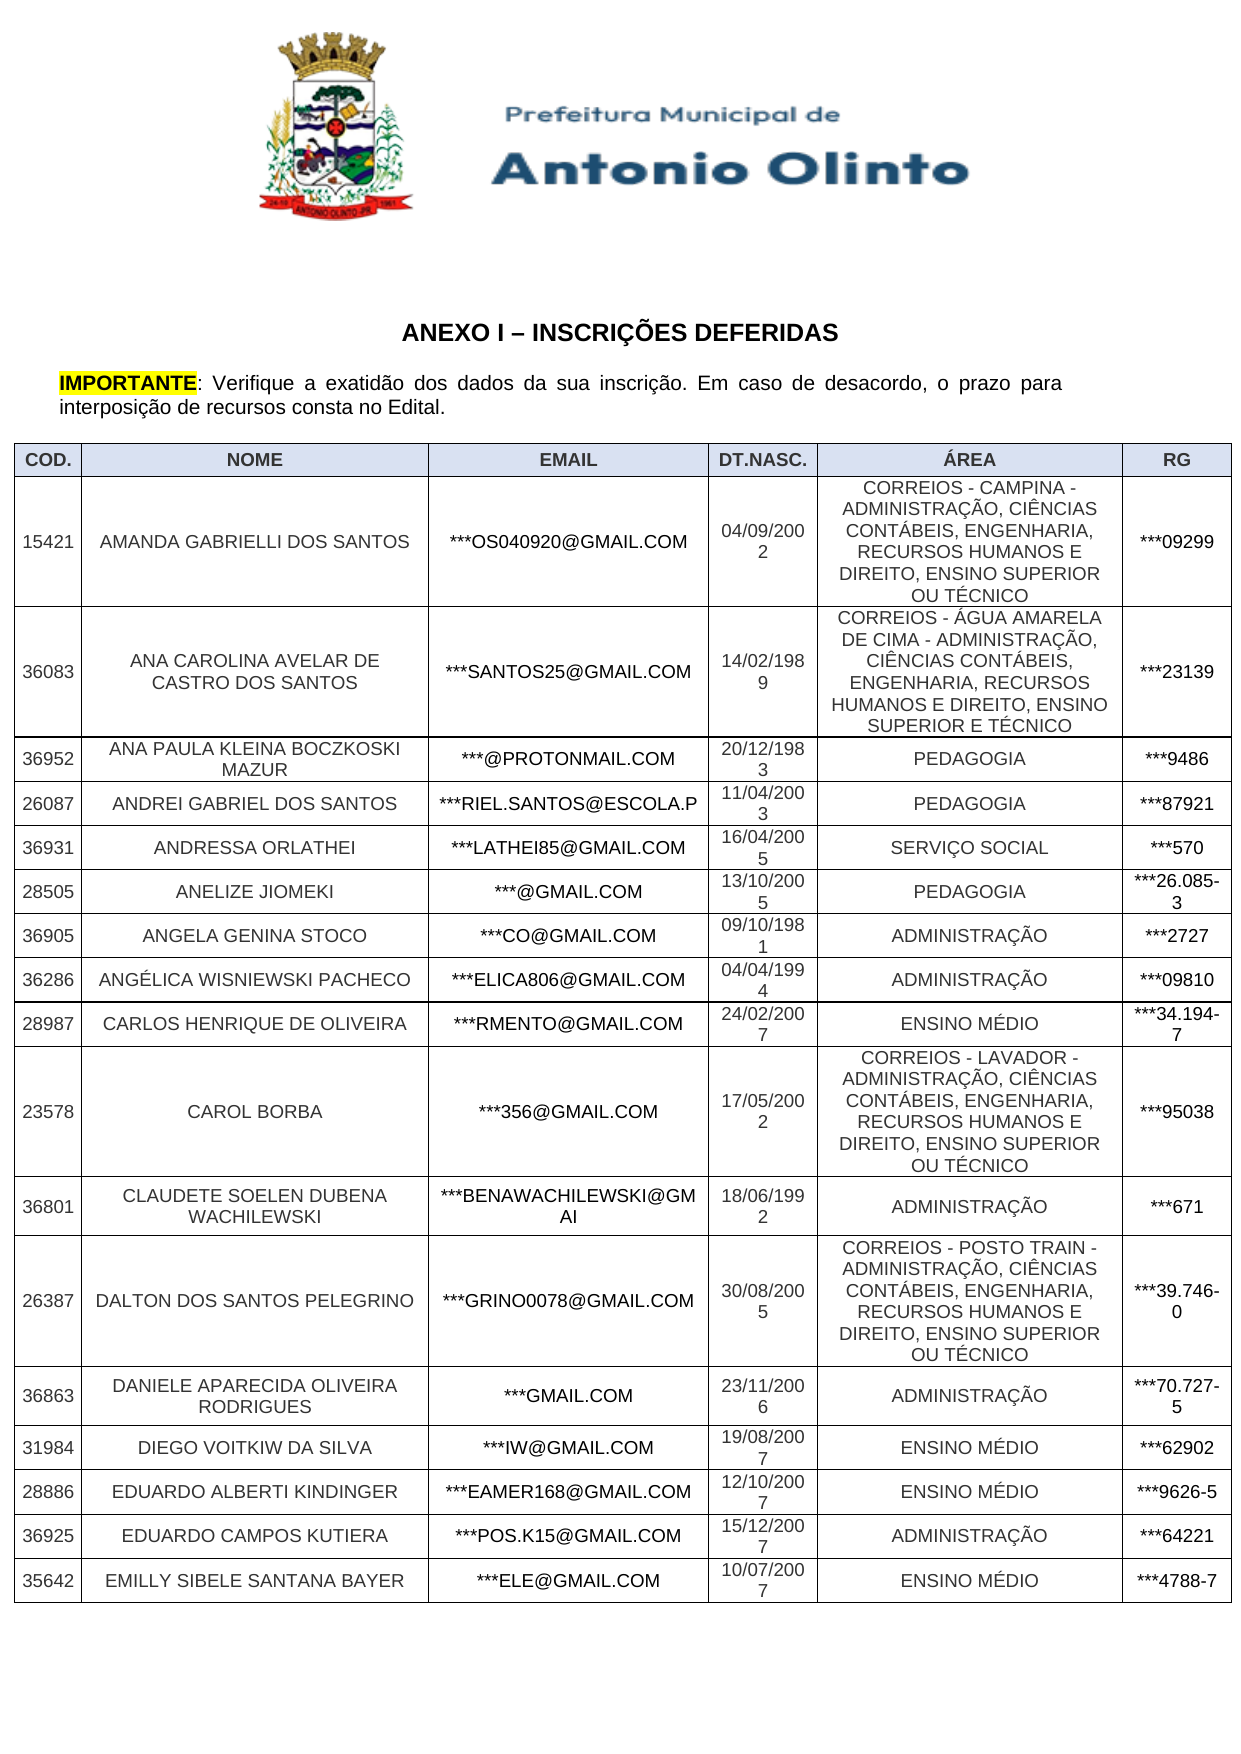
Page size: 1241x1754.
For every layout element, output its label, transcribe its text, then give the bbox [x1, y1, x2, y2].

table_cell ***POS.K15@GMAIL.COM [429, 1515, 708, 1558]
table_cell 11/04/2003 [709, 782, 817, 825]
table_cell ***9626-5 [1123, 1470, 1231, 1513]
table_cell ***2727 [1123, 914, 1231, 957]
table_cell 36905 [15, 914, 81, 957]
table_header EMAIL [429, 444, 708, 476]
table_cell 04/04/1994 [709, 958, 817, 1001]
table_cell 36083 [15, 607, 81, 736]
table_cell ***RMENTO@GMAIL.COM [429, 1003, 708, 1046]
picture [258, 32, 422, 221]
table_cell ***LATHEI85@GMAIL.COM [429, 826, 708, 869]
table_cell ***@GMAIL.COM [429, 870, 708, 913]
table_cell ***23139 [1123, 607, 1231, 736]
table_cell ***09299 [1123, 477, 1231, 606]
table_cell 14/02/1989 [709, 607, 817, 736]
table_cell 18/06/1992 [709, 1177, 817, 1235]
table_cell ***GRINO0078@GMAIL.COM [429, 1236, 708, 1366]
table_cell PEDAGOGIA [818, 870, 1122, 913]
table_cell ANGELA GENINA STOCO [82, 914, 428, 957]
table_cell ***ELICA806@GMAIL.COM [429, 958, 708, 1001]
table_header DT.NASC. [709, 444, 817, 476]
table_cell CORREIOS - CAMPINA - ADMINISTRAÇÃO, CIÊNCIAS CONTÁBEIS, ENGENHARIA, RECURSOS HUMANOS E DIREITO, ENSINO SUPERIOR OU TÉCNICO [818, 477, 1122, 606]
table_cell ENSINO MÉDIO [818, 1559, 1122, 1602]
table_cell ENSINO MÉDIO [818, 1426, 1122, 1469]
table_cell ***OS040920@GMAIL.COM [429, 477, 708, 606]
table_cell ***26.085-3 [1123, 870, 1231, 913]
picture [470, 48, 973, 236]
table_cell PEDAGOGIA [818, 738, 1122, 781]
table_cell ***356@GMAIL.COM [429, 1047, 708, 1176]
table_cell ANA PAULA KLEINA BOCZKOSKI MAZUR [82, 738, 428, 781]
table_cell 23/11/2006 [709, 1367, 817, 1425]
table_cell ***09810 [1123, 958, 1231, 1001]
table_cell ***4788-7 [1123, 1559, 1231, 1602]
table_cell 26387 [15, 1236, 81, 1366]
table_cell 24/02/2007 [709, 1003, 817, 1046]
table_cell DIEGO VOITKIW DA SILVA [82, 1426, 428, 1469]
table_cell ***IW@GMAIL.COM [429, 1426, 708, 1469]
table_cell DANIELE APARECIDA OLIVEIRA RODRIGUES [82, 1367, 428, 1425]
table_cell 31984 [15, 1426, 81, 1469]
table_cell CAROL BORBA [82, 1047, 428, 1176]
table_cell ADMINISTRAÇÃO [818, 914, 1122, 957]
table_cell CORREIOS - POSTO TRAIN - ADMINISTRAÇÃO, CIÊNCIAS CONTÁBEIS, ENGENHARIA, RECURSOS HUMANOS E DIREITO, ENSINO SUPERIOR OU TÉCNICO [818, 1236, 1122, 1366]
table_cell ANGÉLICA WISNIEWSKI PACHECO [82, 958, 428, 1001]
table_cell ENSINO MÉDIO [818, 1470, 1122, 1513]
text ANEXO I – INSCRIÇÕES DEFERIDAS [177, 318, 1063, 347]
table_cell ***39.746-0 [1123, 1236, 1231, 1366]
table_cell 36801 [15, 1177, 81, 1235]
table_cell ANA CAROLINA AVELAR DE CASTRO DOS SANTOS [82, 607, 428, 736]
table_header RG [1123, 444, 1231, 476]
table_cell 15/12/2007 [709, 1515, 817, 1558]
table_cell ***9486 [1123, 738, 1231, 781]
table_cell 10/07/2007 [709, 1559, 817, 1602]
table_cell 28987 [15, 1003, 81, 1046]
table_cell ***87921 [1123, 782, 1231, 825]
table_cell 19/08/2007 [709, 1426, 817, 1469]
table_cell ***64221 [1123, 1515, 1231, 1558]
table_cell ***671 [1123, 1177, 1231, 1235]
table_cell 09/10/1981 [709, 914, 817, 957]
table_cell ADMINISTRAÇÃO [818, 1367, 1122, 1425]
table_cell 36952 [15, 738, 81, 781]
table_cell 20/12/1983 [709, 738, 817, 781]
table_cell 36863 [15, 1367, 81, 1425]
table_cell 36925 [15, 1515, 81, 1558]
table_cell ***@PROTONMAIL.COM [429, 738, 708, 781]
table_cell ***CO@GMAIL.COM [429, 914, 708, 957]
table_cell ANDRESSA ORLATHEI [82, 826, 428, 869]
table_cell ***SANTOS25@GMAIL.COM [429, 607, 708, 736]
table_cell 26087 [15, 782, 81, 825]
table_cell ANDREI GABRIEL DOS SANTOS [82, 782, 428, 825]
table_cell ***EAMER168@GMAIL.COM [429, 1470, 708, 1513]
table_header COD. [15, 444, 81, 476]
table_cell ***34.194-7 [1123, 1003, 1231, 1046]
table_header ÁREA [818, 444, 1122, 476]
table_cell DALTON DOS SANTOS PELEGRINO [82, 1236, 428, 1366]
table_cell CORREIOS - ÁGUA AMARELA DE CIMA - ADMINISTRAÇÃO, CIÊNCIAS CONTÁBEIS, ENGENHARIA, RECURSOS HUMANOS E DIREITO, ENSINO SUPERIOR E TÉCNICO [818, 607, 1122, 736]
table_cell 17/05/2002 [709, 1047, 817, 1176]
table_cell 35642 [15, 1559, 81, 1602]
table_cell CARLOS HENRIQUE DE OLIVEIRA [82, 1003, 428, 1046]
table_cell 23578 [15, 1047, 81, 1176]
table_cell ***95038 [1123, 1047, 1231, 1176]
table_cell ***62902 [1123, 1426, 1231, 1469]
table_cell CLAUDETE SOELEN DUBENA WACHILEWSKI [82, 1177, 428, 1235]
table_cell ***ELE@GMAIL.COM [429, 1559, 708, 1602]
table_cell SERVIÇO SOCIAL [818, 826, 1122, 869]
table_cell PEDAGOGIA [818, 782, 1122, 825]
table_cell ***RIEL.SANTOS@ESCOLA.P [429, 782, 708, 825]
table_cell EDUARDO ALBERTI KINDINGER [82, 1470, 428, 1513]
table_cell 15421 [15, 477, 81, 606]
table_cell EMILLY SIBELE SANTANA BAYER [82, 1559, 428, 1602]
table_cell 28886 [15, 1470, 81, 1513]
table_cell ANELIZE JIOMEKI [82, 870, 428, 913]
table_cell ***BENAWACHILEWSKI@GMAI [429, 1177, 708, 1235]
table_cell 36286 [15, 958, 81, 1001]
table_cell 12/10/2007 [709, 1470, 817, 1513]
table_cell ADMINISTRAÇÃO [818, 1177, 1122, 1235]
table_cell ***570 [1123, 826, 1231, 869]
table_cell ***70.727-5 [1123, 1367, 1231, 1425]
text IMPORTANTE: Verifique a exatidão dos dados da sua inscrição. Em caso de desacordo, o prazo para interposição de recursos consta no Edital. [59, 371, 1063, 419]
table_cell 36931 [15, 826, 81, 869]
table_cell 04/09/2002 [709, 477, 817, 606]
table_cell 28505 [15, 870, 81, 913]
table_header NOME [82, 444, 428, 476]
table_cell 16/04/2005 [709, 826, 817, 869]
table_cell ADMINISTRAÇÃO [818, 958, 1122, 1001]
table_cell ADMINISTRAÇÃO [818, 1515, 1122, 1558]
table_cell 30/08/2005 [709, 1236, 817, 1366]
table_cell AMANDA GABRIELLI DOS SANTOS [82, 477, 428, 606]
table_cell ENSINO MÉDIO [818, 1003, 1122, 1046]
table_cell EDUARDO CAMPOS KUTIERA [82, 1515, 428, 1558]
table_cell 13/10/2005 [709, 870, 817, 913]
table_cell CORREIOS - LAVADOR - ADMINISTRAÇÃO, CIÊNCIAS CONTÁBEIS, ENGENHARIA, RECURSOS HUMANOS E DIREITO, ENSINO SUPERIOR OU TÉCNICO [818, 1047, 1122, 1176]
table_cell ***GMAIL.COM [429, 1367, 708, 1425]
